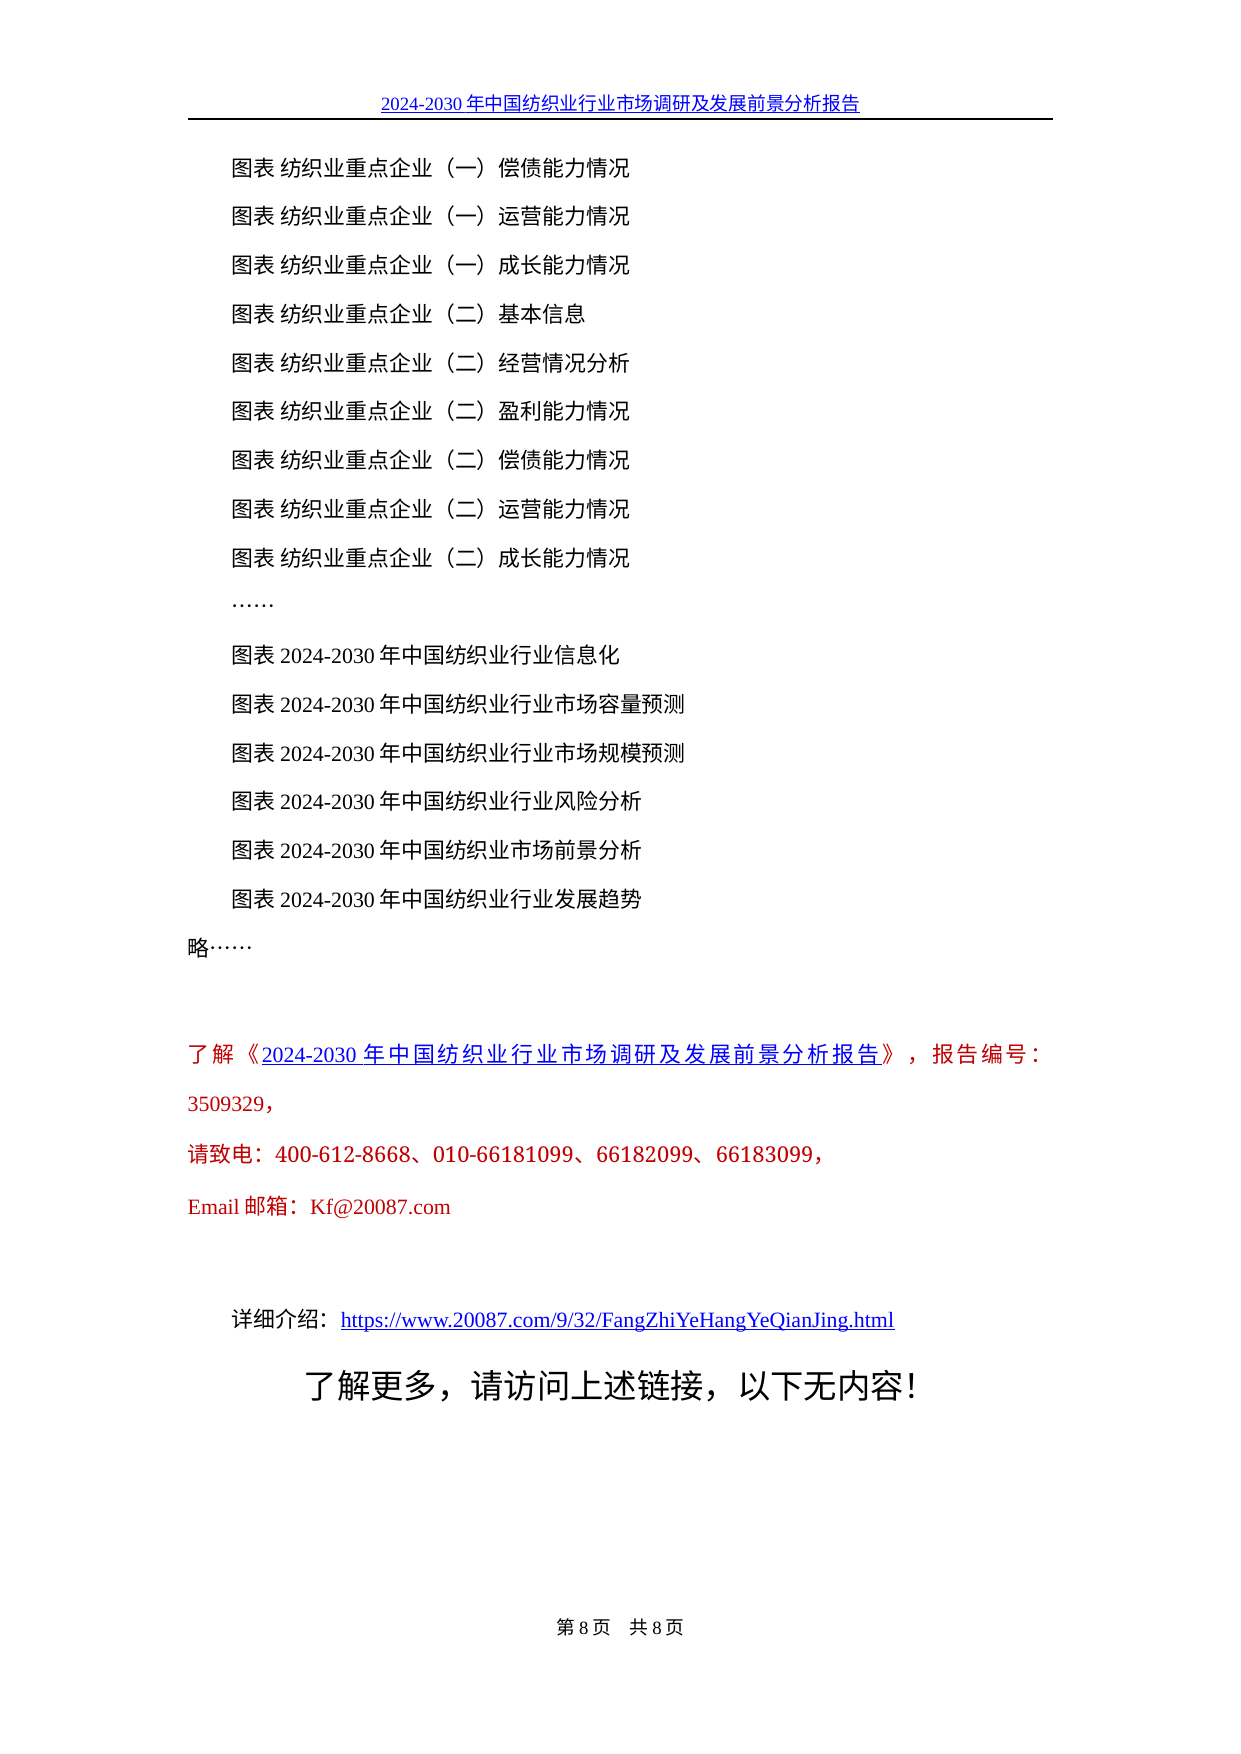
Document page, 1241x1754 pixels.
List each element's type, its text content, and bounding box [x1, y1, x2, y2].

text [187, 150, 1053, 963]
title 了解更多，请访问上述链接，以下无内容！ [187, 1351, 1053, 1416]
text 详细介绍：https://www.20087.com/9/32/FangZhiYeHangYeQianJing.html [187, 1301, 1053, 1334]
text 请致电：400-612-8668、010-66181099、66182099、66183099， [187, 1137, 1053, 1169]
text Email邮箱：Kf@20087.com [187, 1188, 1053, 1221]
text 了解《2024-2030年中国纺织业行业市场调研及发展前景分析报告》，报告编号：3509329， [187, 1037, 1053, 1118]
